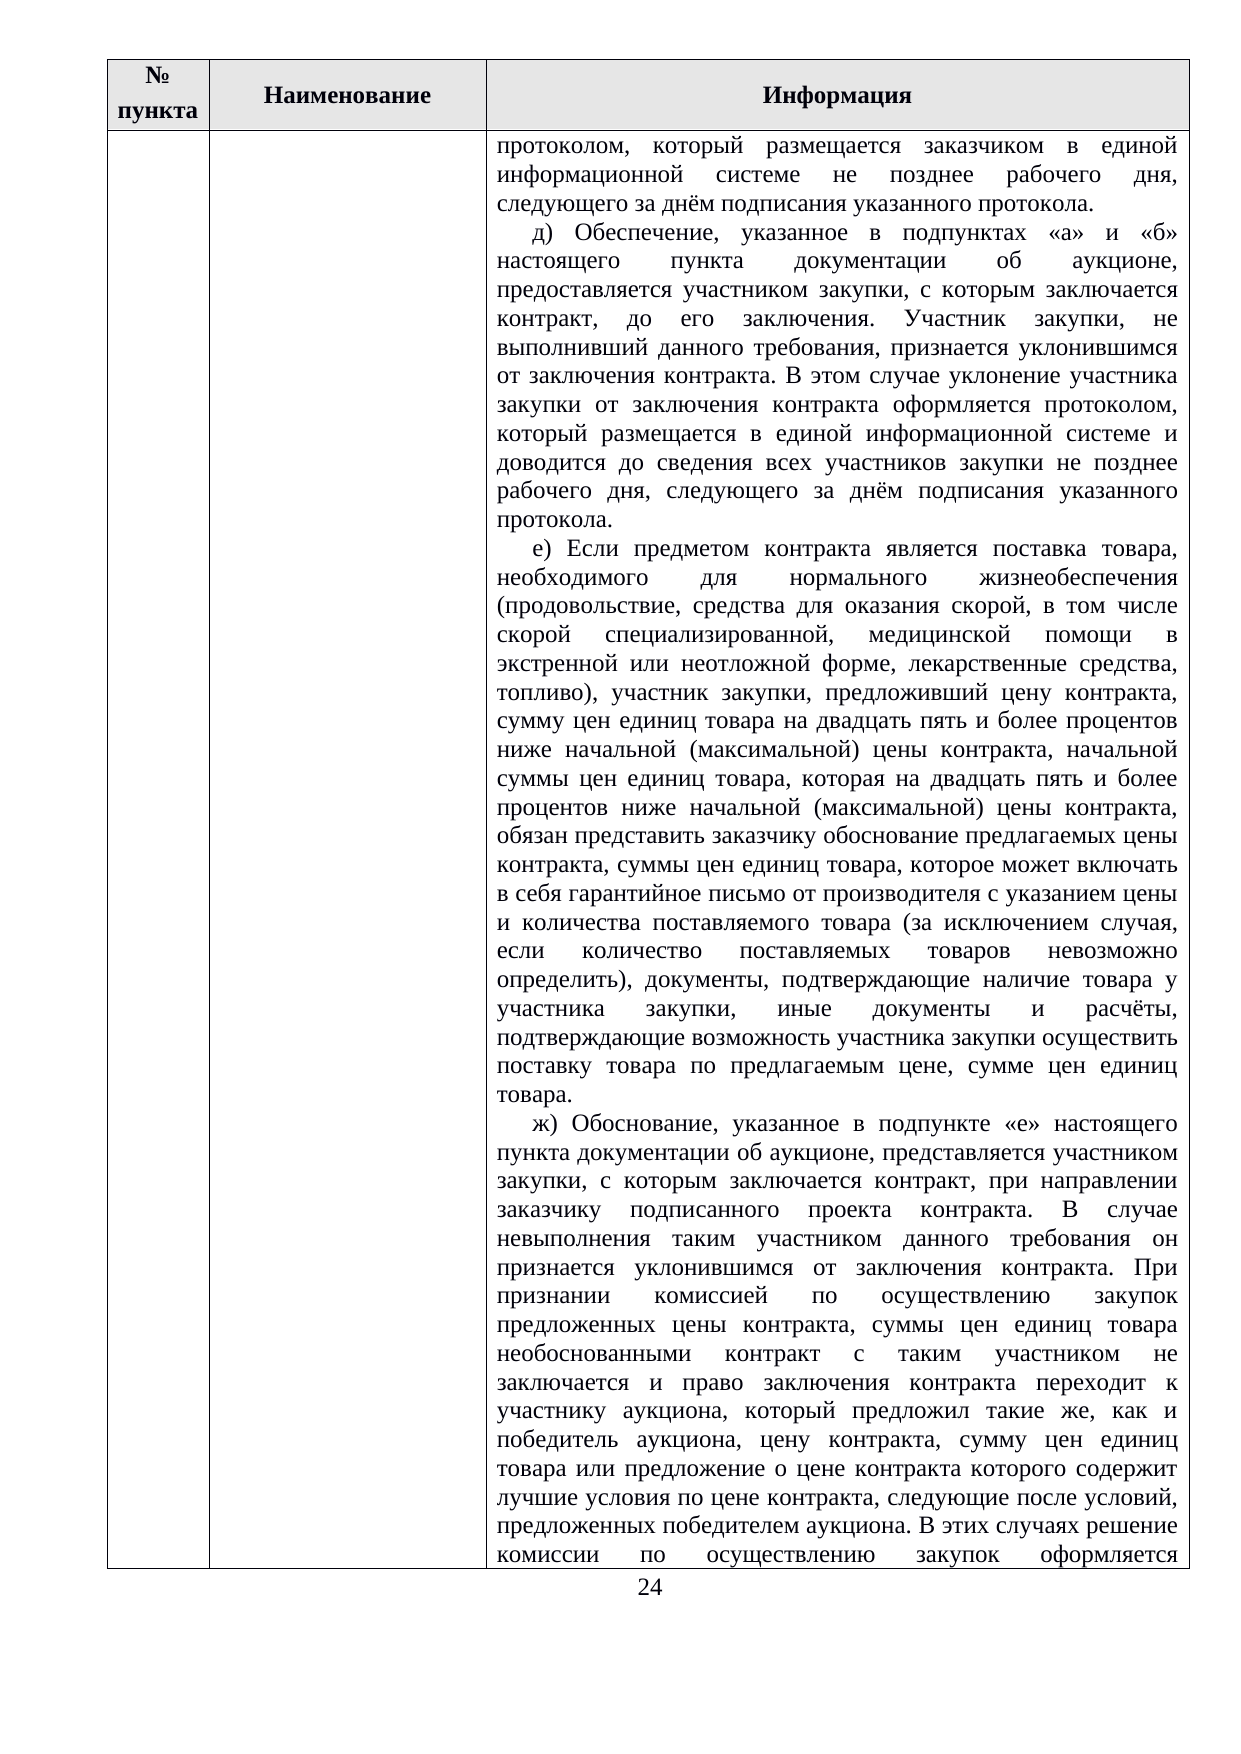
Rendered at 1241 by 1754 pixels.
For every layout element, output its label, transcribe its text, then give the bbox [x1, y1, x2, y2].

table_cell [487, 131, 1189, 1568]
table_header Наименование [210, 60, 486, 129]
table_header № пункта [108, 60, 209, 129]
table_header Информация [487, 60, 1189, 129]
table_cell [108, 131, 209, 1568]
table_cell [210, 131, 486, 1568]
